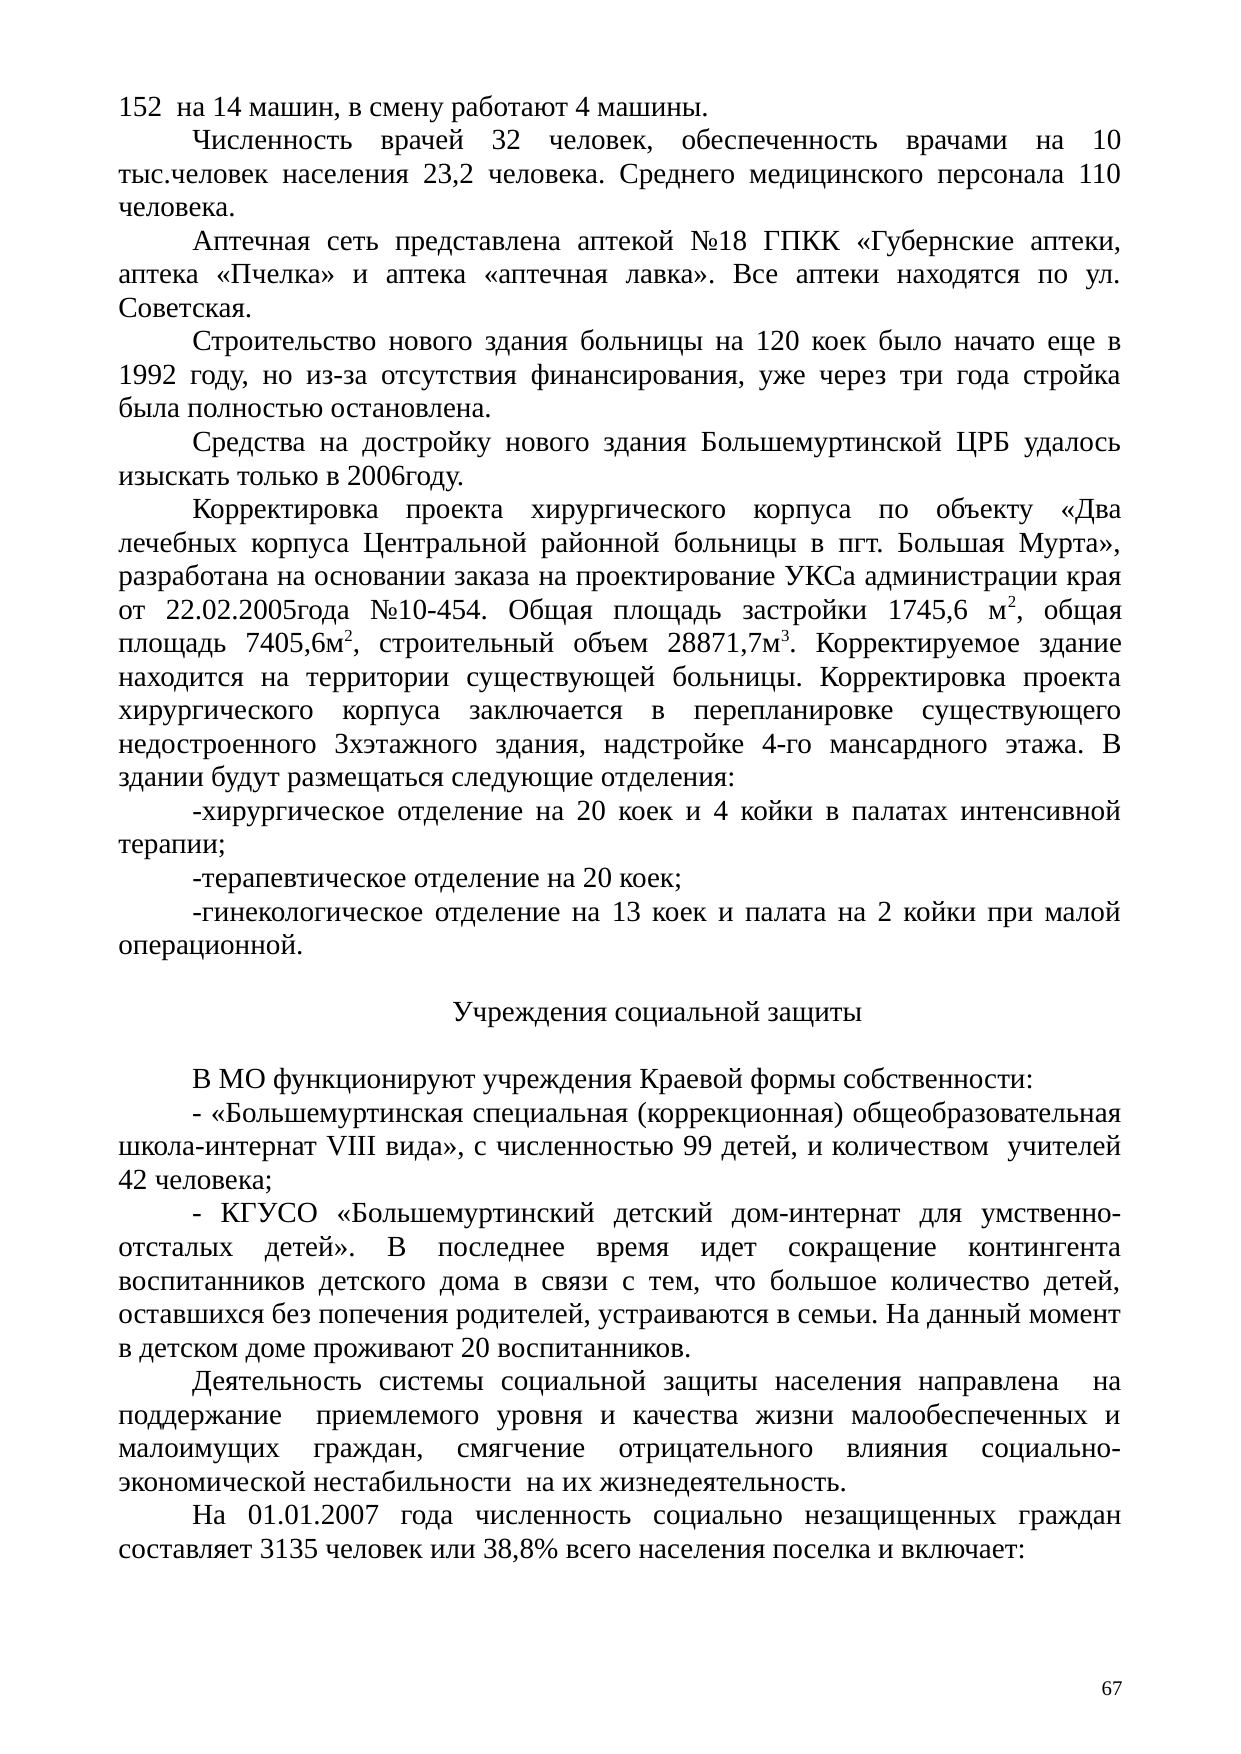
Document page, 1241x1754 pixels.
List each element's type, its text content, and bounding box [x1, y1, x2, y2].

text Деятельность системы социальной защиты населения направлена на поддержание приемлемого уровня и качества жизни малообеспеченных и малоимущих граждан, смягчение отрицательного влияния социально-экономической нестабильности на их жизнедеятельность. [118, 1363, 1122, 1497]
text В МО функционируют учреждения Краевой формы собственности: [118, 1061, 1122, 1095]
text Численность врачей 32 человек, обеспеченность врачами на 10 тыс.человек населения 23,2 человека. Среднего медицинского персонала 110 человека. [118, 122, 1122, 223]
text -гинекологическое отделение на 13 коек и палата на 2 койки при малой операционной. [118, 894, 1122, 961]
text Корректировка проекта хирургического корпуса по объекту «Два лечебных корпуса Центральной районной больницы в пгт. Большая Мурта», разработана на основании заказа на проектирование УКСа администрации края от 22.02.2005года №10-454. Общая площадь застройки , общая площадь 7405,6м2, строительный объем 28871,7м3. Корректируемое здание находится на территории существующей больницы. Корректировка проекта хирургического корпуса заключается в перепланировке существующего недостроенного 3хэтажного здания, надстройке 4-го мансардного этажа. В здании будут размещаться следующие отделения: [118, 491, 1122, 793]
text Учреждения социальной защиты [118, 994, 1122, 1028]
text - КГУСО «Большемуртинский детский дом-интернат для умственно-отсталых детей». В последнее время идет сокращение контингента воспитанников детского дома в связи с тем, что большое количество детей, оставшихся без попечения родителей, устраиваются в семьи. На данный момент в детском доме проживают 20 воспитанников. [118, 1196, 1122, 1363]
text Строительство нового здания больницы на 120 коек было начато еще в 1992 году, но из-за отсутствия финансирования, уже через три года стройка была полностью остановлена. [118, 323, 1122, 424]
text -терапевтическое отделение на 20 коек; [118, 860, 1122, 894]
text - «Большемуртинская специальная (коррекционная) общеобразовательная школа-интернат VIII вида», с численностью 99 детей, и количеством учителей 42 человека; [118, 1095, 1122, 1196]
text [118, 89, 1122, 122]
text Аптечная сеть представлена аптекой №18 ГПКК «Губернские аптеки, аптека «Пчелка» и аптека «аптечная лавка». Все аптеки находятся по ул. Советская. [118, 223, 1122, 323]
text Средства на достройку нового здания Большемуртинской ЦРБ удалось изыскать только в 2006году. [118, 424, 1122, 491]
text На 01.01.2007 года численность социально незащищенных граждан составляет 3135 человек или 38,8% всего населения поселка и включает: [118, 1497, 1122, 1564]
text -хирургическое отделение на 20 коек и 4 койки в палатах интенсивной терапии; [118, 793, 1122, 860]
